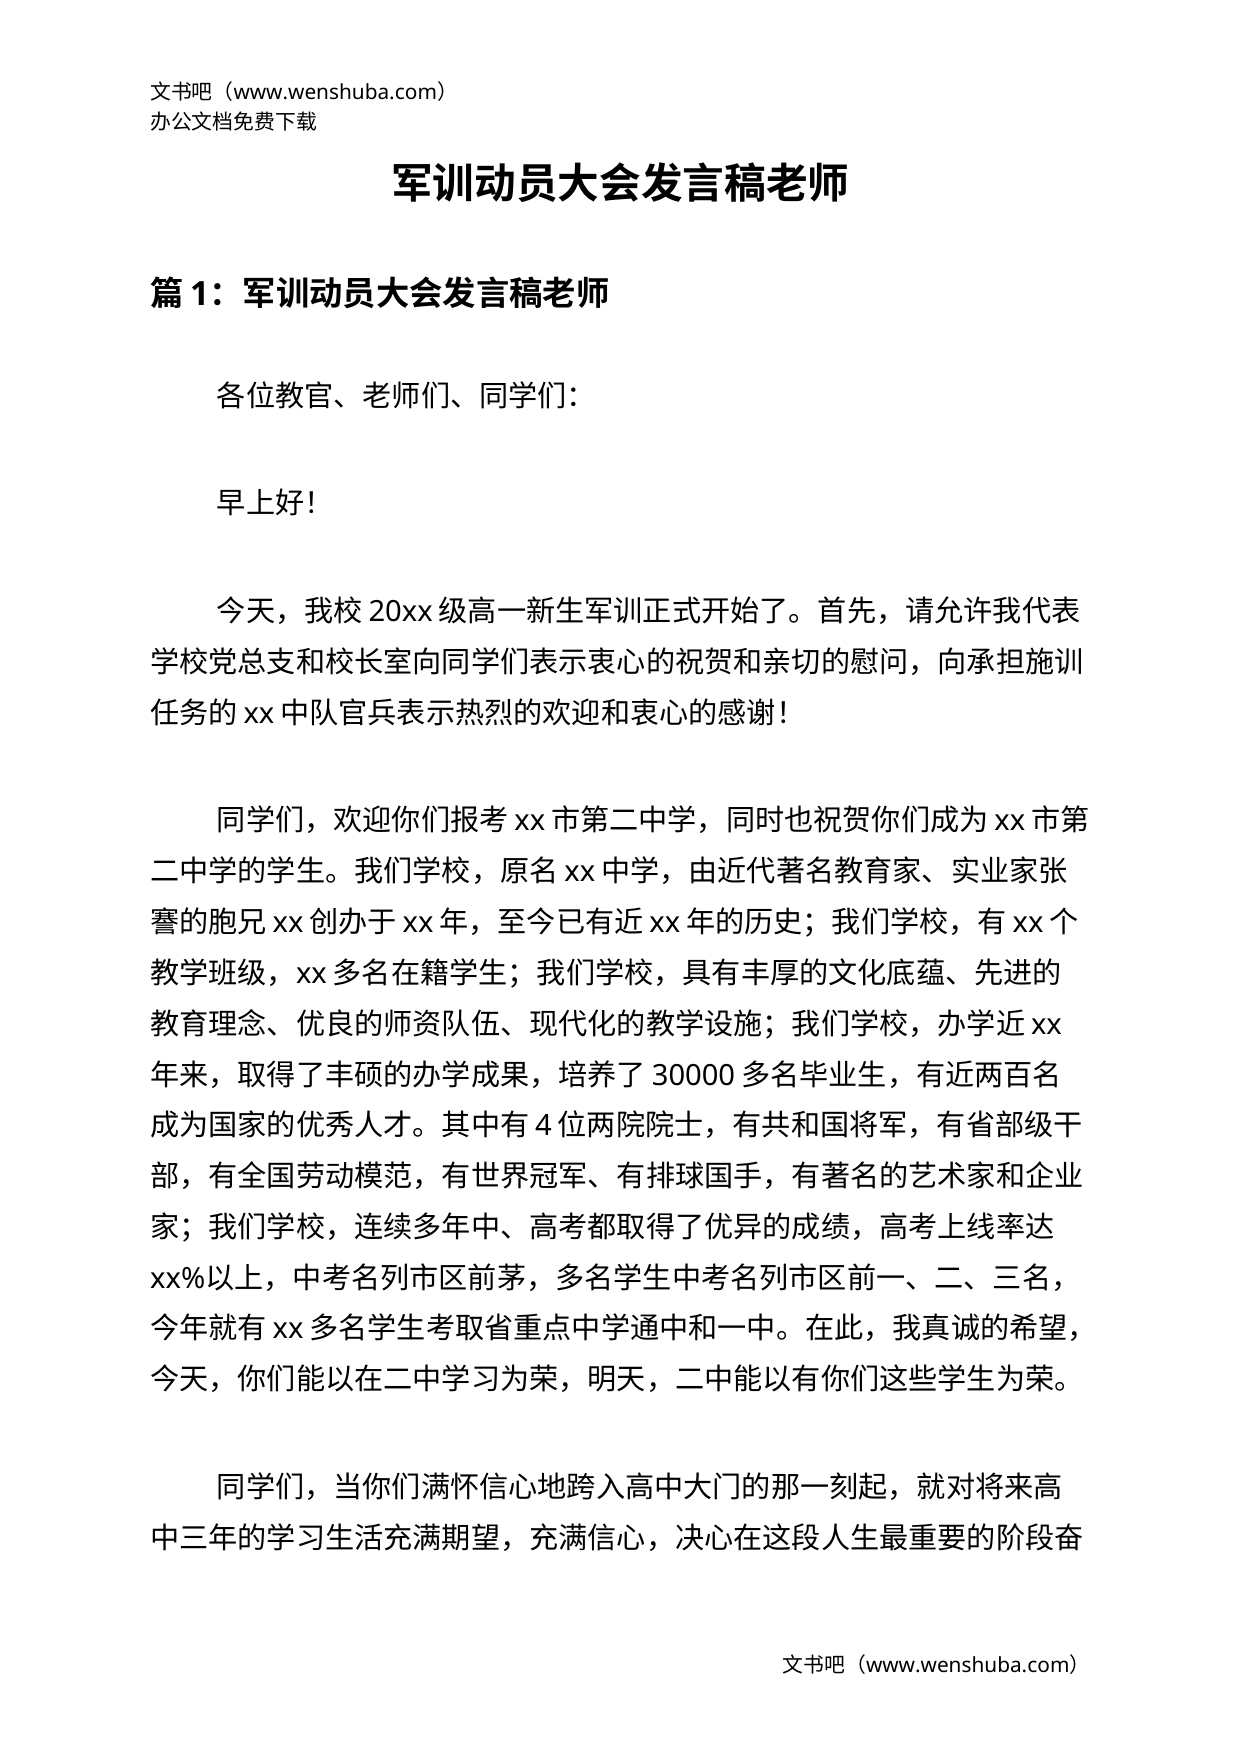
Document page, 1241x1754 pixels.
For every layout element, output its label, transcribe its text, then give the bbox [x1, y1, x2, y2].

text 篇1：军训动员大会发言稿老师 [150, 267, 1090, 316]
text 各位教官、老师们、同学们： [150, 372, 1090, 415]
subtitle 军训动员大会发言稿老师 [150, 150, 1090, 210]
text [150, 1463, 1090, 1557]
text 同学们，欢迎你们报考xx市第二中学，同时也祝贺你们成为xx市第二中学的学生。我们学校，原名xx中学，由近代著名教育家、实业家张謇的胞兄xx创办于xx年，至今已有近xx年的历史；我们学校，有xx个教学班级，xx多名在籍学生；我们学校，具有丰厚的文化底蕴、先进的教育理念、优良的师资队伍、现代化的教学设施；我们学校，办学近xx年来，取得了丰硕的办学成果，培养了30000多名毕业生，有近两百名成为国家的优秀人才。其中有4位两院院士，有共和国将军，有省部级干部，有全国劳动模范，有世界冠军、有排球国手，有著名的艺术家和企业家；我们学校，连续多年中、高考都取得了优异的成绩，高考上线率达xx%以上，中考名列市区前茅，多名学生中考名列市区前一、二、三名，今年就有xx多名学生考取省重点中学通中和一中。在此，我真诚的希望，今天，你们能以在二中学习为荣，明天，二中能以有你们这些学生为荣。 [150, 797, 1090, 1398]
text 早上好！ [150, 480, 1090, 522]
text 今天，我校20xx级高一新生军训正式开始了。首先，请允许我代表学校党总支和校长室向同学们表示衷心的祝贺和亲切的慰问，向承担施训任务的xx中队官兵表示热烈的欢迎和衷心的感谢！ [150, 588, 1090, 732]
